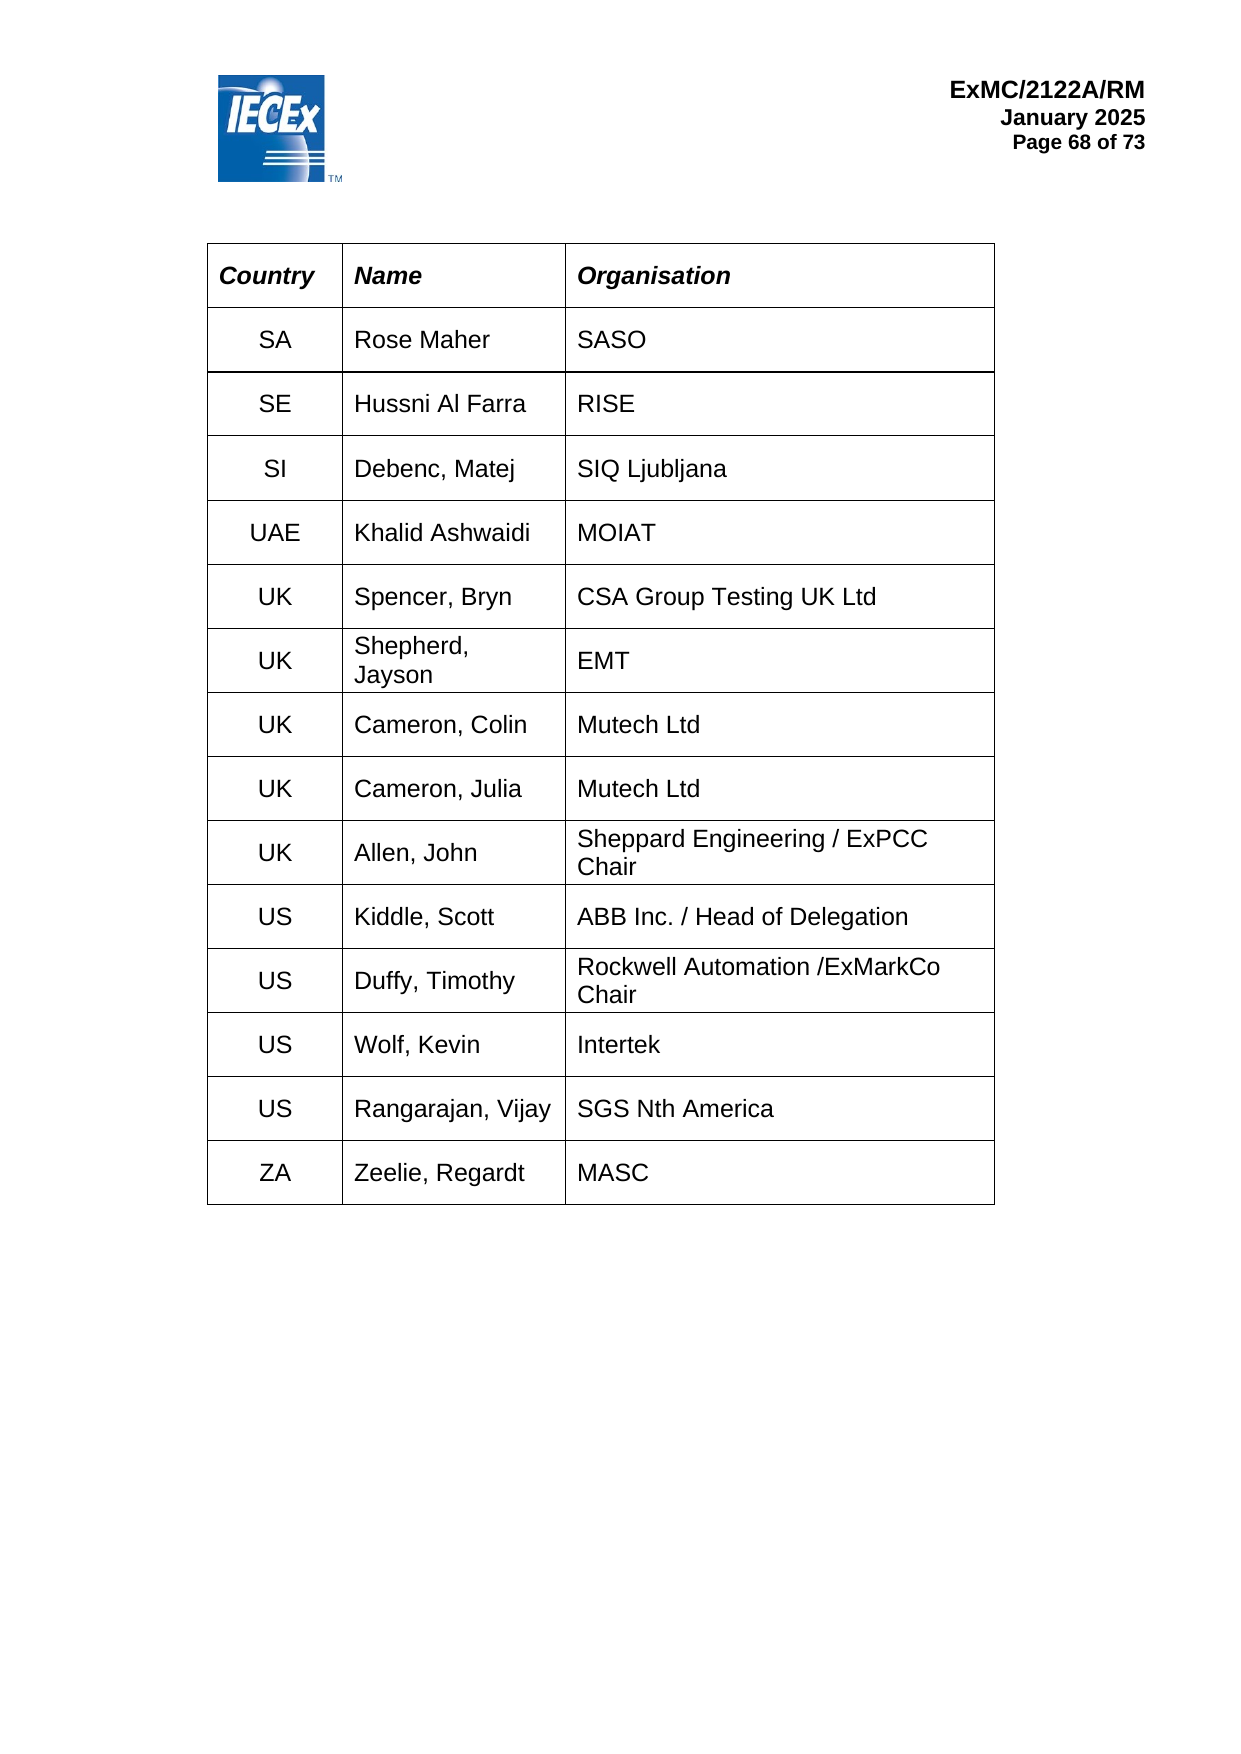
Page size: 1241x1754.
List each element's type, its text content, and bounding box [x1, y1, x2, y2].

table_cell Cameron, Colin [343, 693, 565, 756]
table_header Name [343, 244, 565, 307]
table_cell Intertek [566, 1013, 994, 1076]
table_cell SGS Nth America [566, 1077, 994, 1140]
table_cell SA [208, 308, 342, 371]
table_cell ZA [208, 1141, 342, 1204]
table_cell Mutech Ltd [566, 693, 994, 756]
table_cell SI [208, 436, 342, 499]
table_cell Kiddle, Scott [343, 885, 565, 948]
table_cell MASC [566, 1141, 994, 1204]
table_cell SIQ Ljubljana [566, 436, 994, 499]
table_cell Allen, John [343, 821, 565, 884]
table_cell CSA Group Testing UK Ltd [566, 565, 994, 628]
table_cell SE [208, 373, 342, 435]
table_cell Rose Maher [343, 308, 565, 371]
table_cell Rockwell Automation /ExMarkCo Chair [566, 949, 994, 1012]
table_cell Sheppard Engineering / ExPCC Chair [566, 821, 994, 884]
picture [218, 75, 342, 182]
table_cell Spencer, Bryn [343, 565, 565, 628]
table_cell Hussni Al Farra [343, 373, 565, 435]
table_cell EMT [566, 629, 994, 692]
table_cell Shepherd, Jayson [343, 629, 565, 692]
table_cell UK [208, 629, 342, 692]
table_cell Cameron, Julia [343, 757, 565, 820]
table_cell UK [208, 565, 342, 628]
table_cell US [208, 1013, 342, 1076]
table_cell US [208, 885, 342, 948]
table_cell UAE [208, 501, 342, 563]
table_cell Duffy, Timothy [343, 949, 565, 1012]
table_cell Wolf, Kevin [343, 1013, 565, 1076]
table_cell UK [208, 693, 342, 756]
table_cell RISE [566, 373, 994, 435]
table_header Organisation [566, 244, 994, 307]
table_cell Rangarajan, Vijay [343, 1077, 565, 1140]
table_cell UK [208, 757, 342, 820]
table_cell US [208, 1077, 342, 1140]
table_header Country [208, 244, 342, 307]
table_cell Zeelie, Regardt [343, 1141, 565, 1204]
table_cell MOIAT [566, 501, 994, 563]
table_cell Mutech Ltd [566, 757, 994, 820]
table_cell Khalid Ashwaidi [343, 501, 565, 563]
table_cell Debenc, Matej [343, 436, 565, 499]
table_cell US [208, 949, 342, 1012]
table_cell ABB Inc. / Head of Delegation [566, 885, 994, 948]
table_cell SASO [566, 308, 994, 371]
table_cell UK [208, 821, 342, 884]
